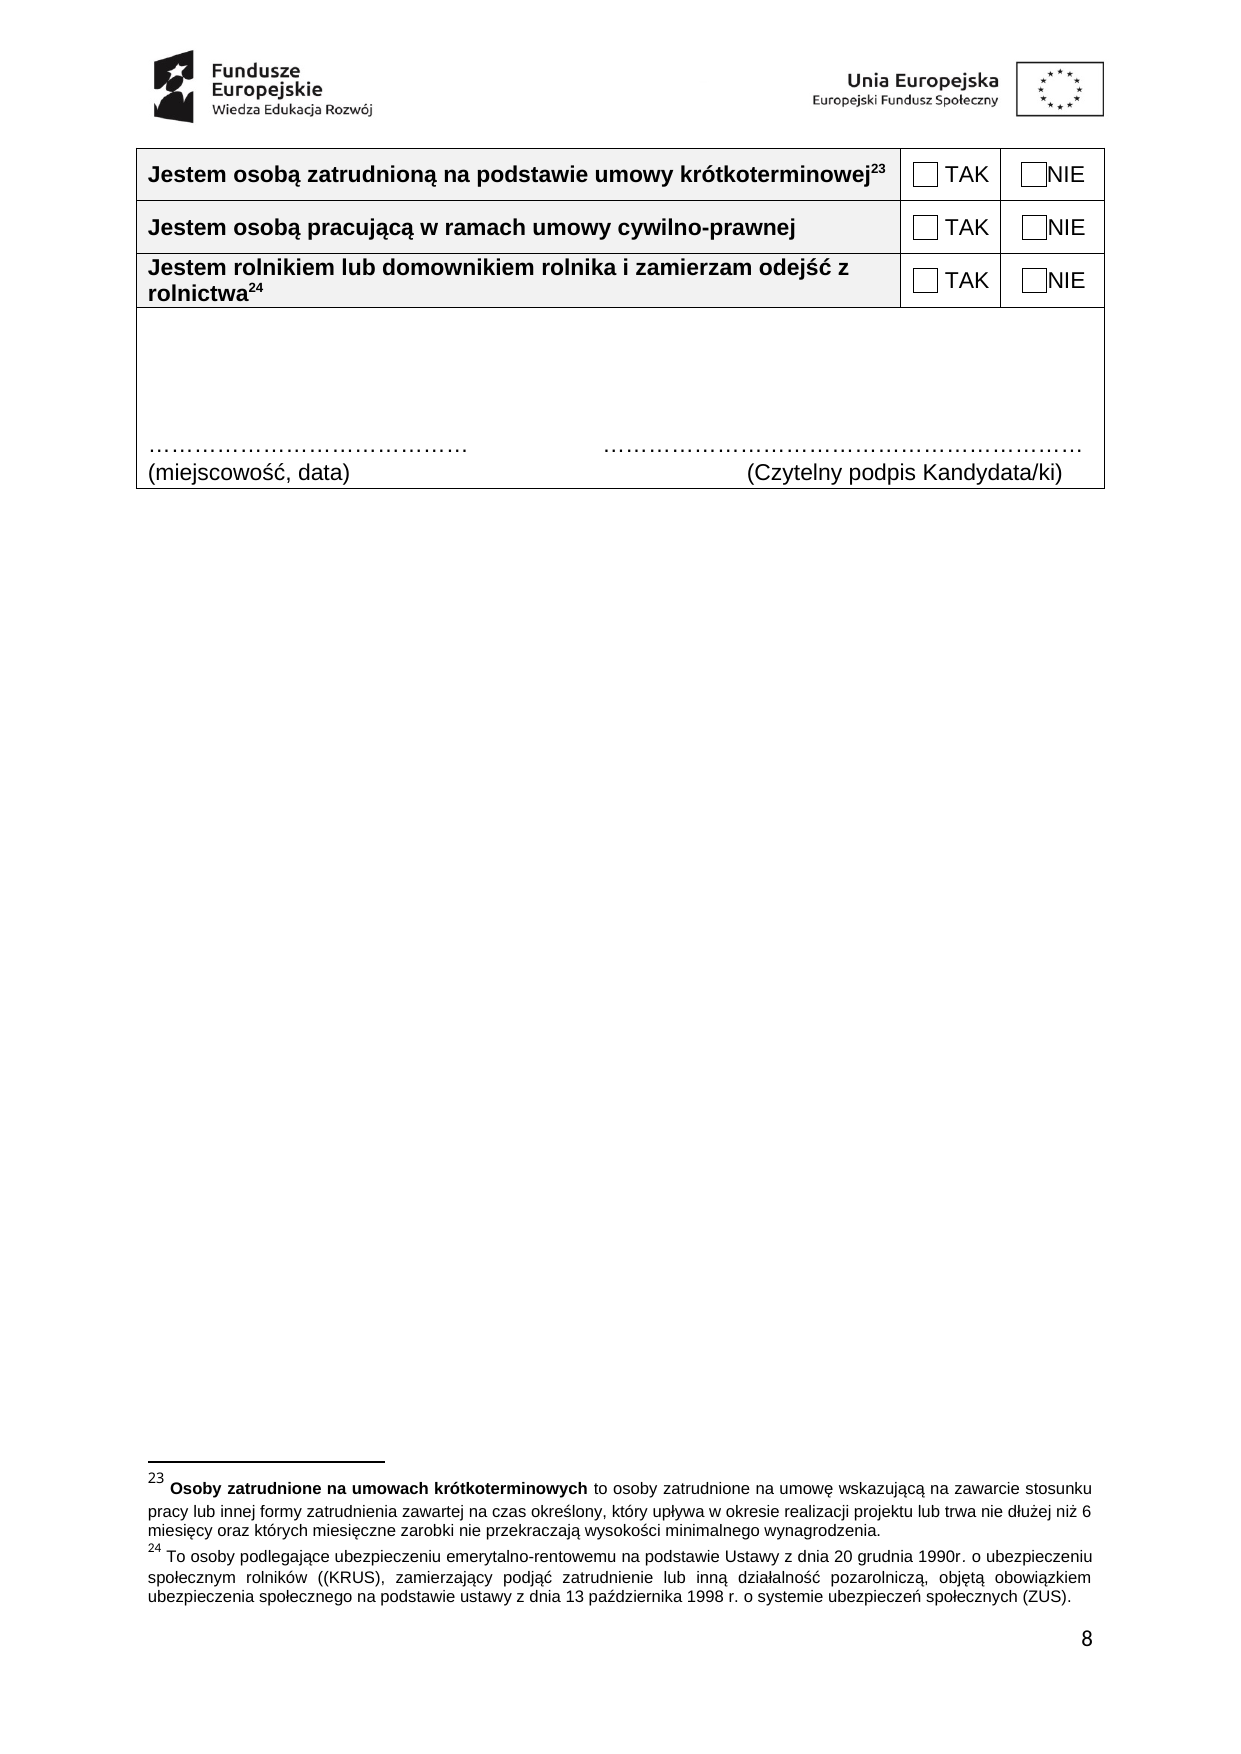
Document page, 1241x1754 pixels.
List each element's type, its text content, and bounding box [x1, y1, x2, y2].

table_cell Jestem osobą zatrudnioną na podstawie umowy krótkoterminowej [137, 149, 900, 200]
table_cell Jestem rolnikiem lub domownikiem rolnika i zamierzam odejść z rolnictwa [137, 254, 900, 307]
table_cell NIE [1001, 254, 1104, 307]
table_cell TAK [901, 201, 1000, 253]
table_cell …………………………………… ……………………………………………………… (miejscowość, data) (Czytelny podpis Kandydata/ki) [137, 308, 1104, 487]
table_cell TAK [901, 254, 1000, 307]
table_cell NIE [1001, 201, 1104, 253]
table_cell Jestem osobą pracującą w ramach umowy cywilno-prawnej [137, 201, 900, 253]
table_cell NIE [1001, 149, 1104, 200]
table_cell TAK [901, 149, 1000, 200]
picture [106, 15, 1146, 159]
